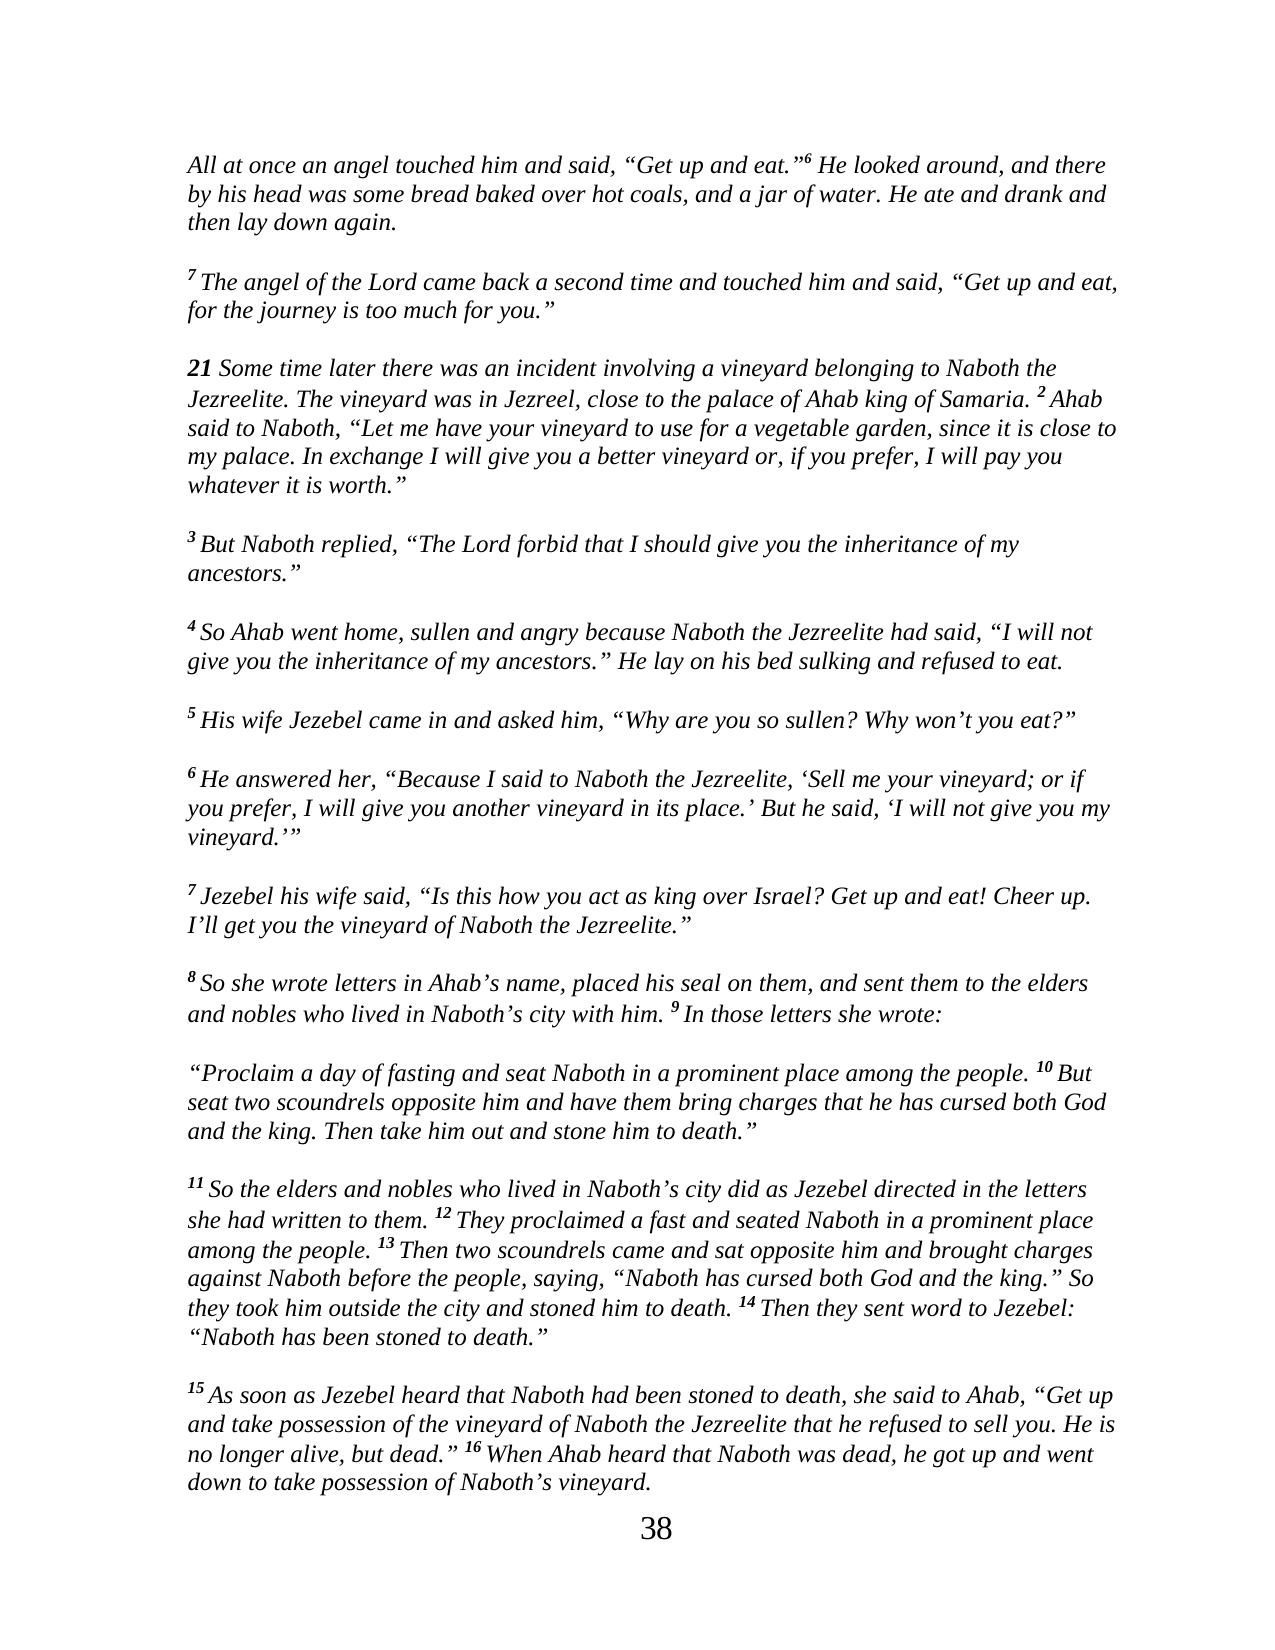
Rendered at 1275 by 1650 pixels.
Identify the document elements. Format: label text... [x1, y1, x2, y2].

text 8 So she wrote letters in Ahab’s name, placed his seal on them, and sent them to the elders and nobles who lived in Naboth’s city with him. 9 In those letters she wrote: [187, 968, 1117, 1028]
text 4 So Ahab went home, sullen and angry because Naboth the Jezreelite had said, “I will not give you the inheritance of my ancestors.” He lay on his bed sulking and refused to eat. [187, 615, 1124, 675]
text “Proclaim a day of fasting and seat Naboth in a prominent place among the people. 10 But seat two scoundrels opposite him and have them bring charges that he has cursed both God and the king. Then take him out and stone him to death.” [187, 1057, 1124, 1145]
text 3 But Naboth replied, “The Lord forbid that I should give you the inheritance of my ancestors.” [187, 527, 1124, 587]
text 15 As soon as Jezebel heard that Naboth had been stoned to death, she said to Ahab, “Get up and take possession of the vineyard of Naboth the Jezreelite that he refused to sell you. He is no longer alive, but dead.” 16 When Ahab heard that Naboth was dead, he got up and went down to take possession of Naboth’s vineyard. [187, 1379, 1124, 1496]
text 11 So the elders and nobles who lived in Naboth’s city did as Jezebel directed in the letters she had written to them. 12 They proclaimed a fast and seated Naboth in a prominent place among the people. 13 Then two scoundrels came and sat opposite him and brought charges against Naboth before the people, saying, “Naboth has cursed both God and the king.” So they took him outside the city and stoned him to death. 14 Then they sent word to Jezebel: “Naboth has been stoned to death.” [187, 1173, 1112, 1350]
text 5 His wife Jezebel came in and asked him, “Why are you so sullen? Why won’t you eat?” [187, 703, 1137, 734]
text 21 Some time later there was an incident involving a vineyard belonging to Naboth the Jezreelite. The vineyard was in Jezreel, close to the palace of Ahab king of Samaria. 2 Ahab said to Naboth, “Let me have your vineyard to use for a vegetable garden, since it is close to my palace. In exchange I will give you a better vineyard or, if you prefer, I will pay you whatever it is worth.” [187, 353, 1123, 499]
text 6 He answered her, “Because I said to Naboth the Jezreelite, ‘Sell me your vineyard; or if you prefer, I will give you another vineyard in its place.’ But he said, ‘I will not give you my vineyard.’” [187, 762, 1112, 851]
text 7 Jezebel his wife said, “Is this how you act as king over Israel? Get up and eat! Cheer up. I’ll get you the vineyard of Naboth the Jezreelite.” [187, 879, 1112, 938]
text 7 The angel of the Lord came back a second time and touched him and said, “Get up and eat, for the journey is too much for you.” [187, 265, 1118, 324]
text All at once an angel touched him and said, “Get up and eat.”6 He looked around, and there by his head was some bread baked over hot coals, and a jar of water. He ate and drank and then lay down again. [187, 150, 1107, 236]
